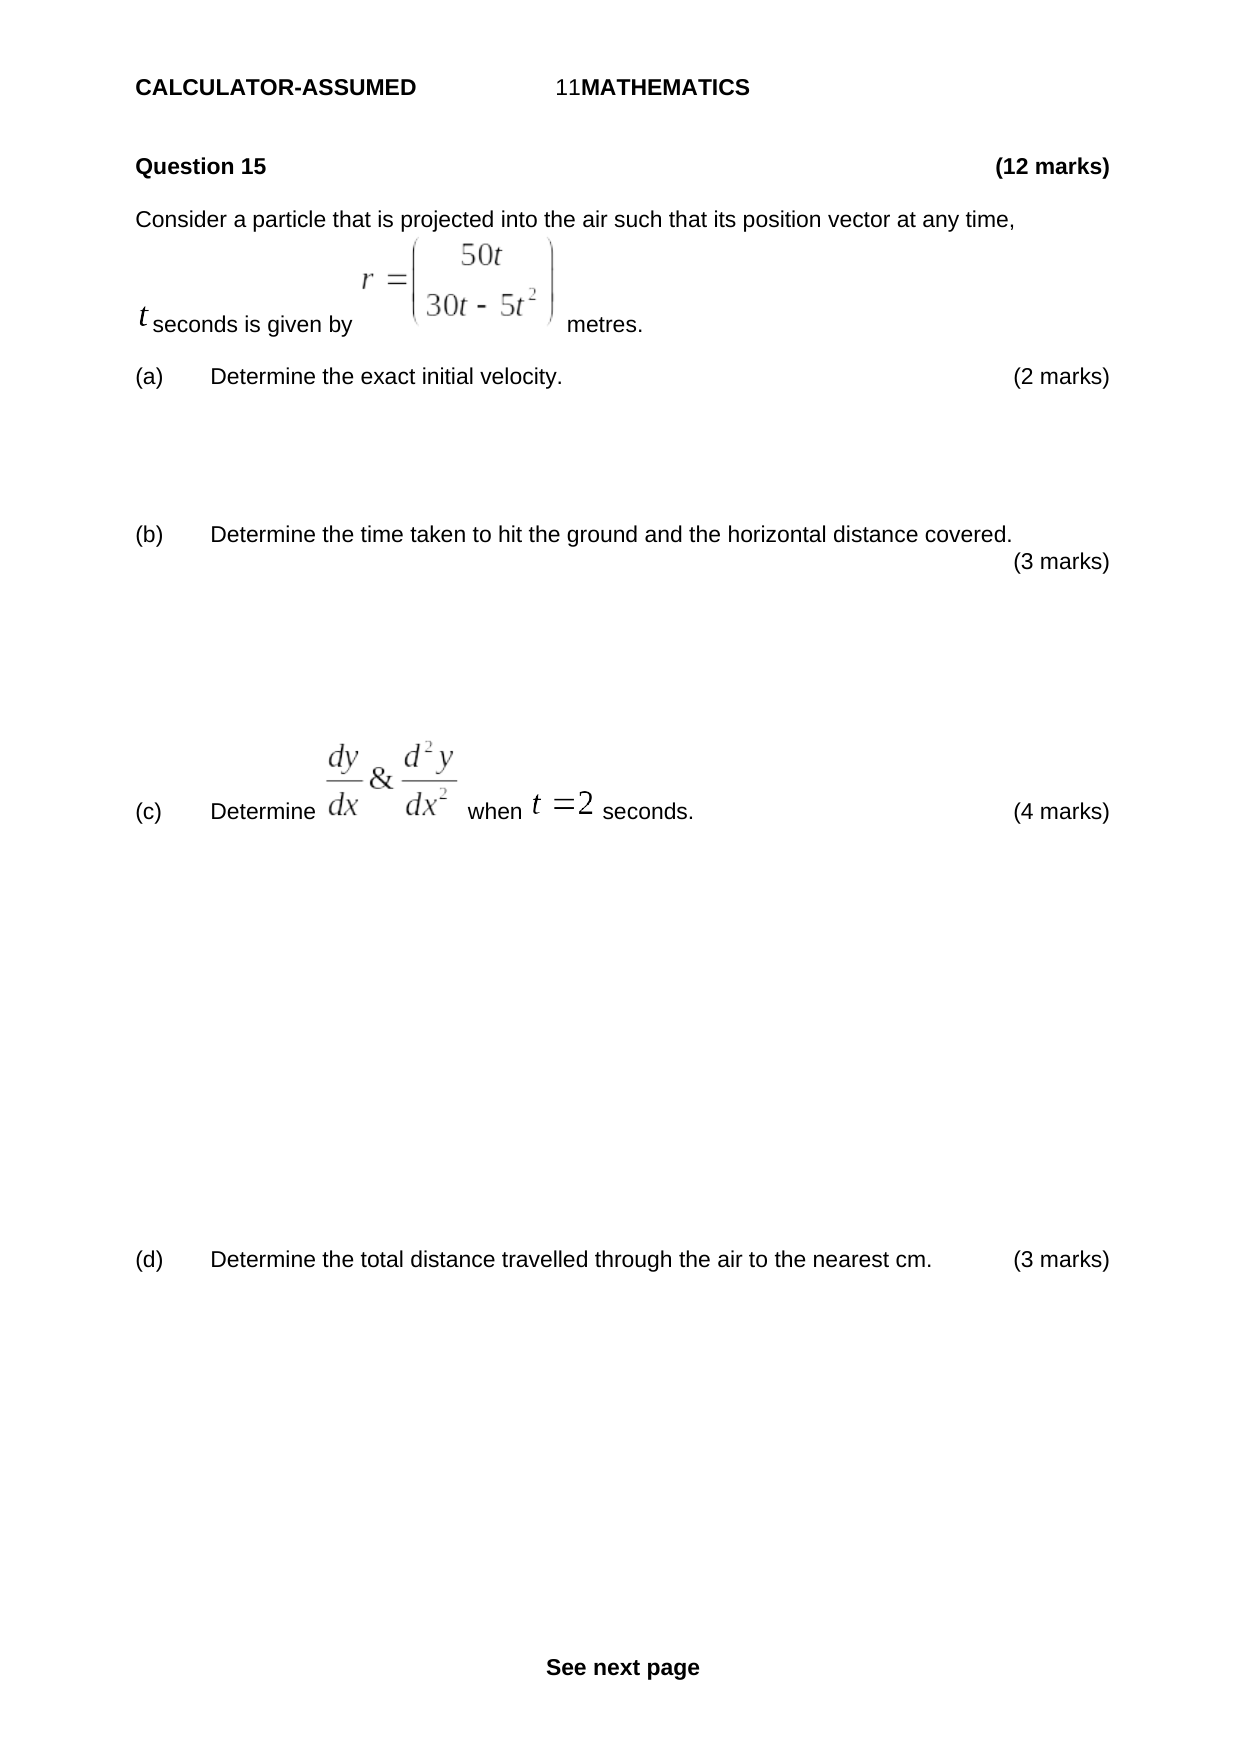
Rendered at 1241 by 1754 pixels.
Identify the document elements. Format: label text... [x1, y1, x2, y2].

text (3 marks) [135, 548, 1105, 574]
text (a) Determine the exact initial velocity. (2 marks) [135, 363, 1105, 389]
text (d) Determine the total distance travelled through the air to the nearest cm. (3 marks) [135, 1246, 1105, 1273]
text Question 15 (12 marks) [135, 153, 1105, 179]
text Consider a particle that is projected into the air such that its position vector at any time, [135, 206, 1105, 232]
text (b) Determine the time taken to hit the ground and the horizontal distance covered. [135, 521, 1105, 548]
text (c) Determine when seconds. (4 marks) [135, 732, 1105, 824]
text seconds is given by metres. [135, 232, 1105, 337]
